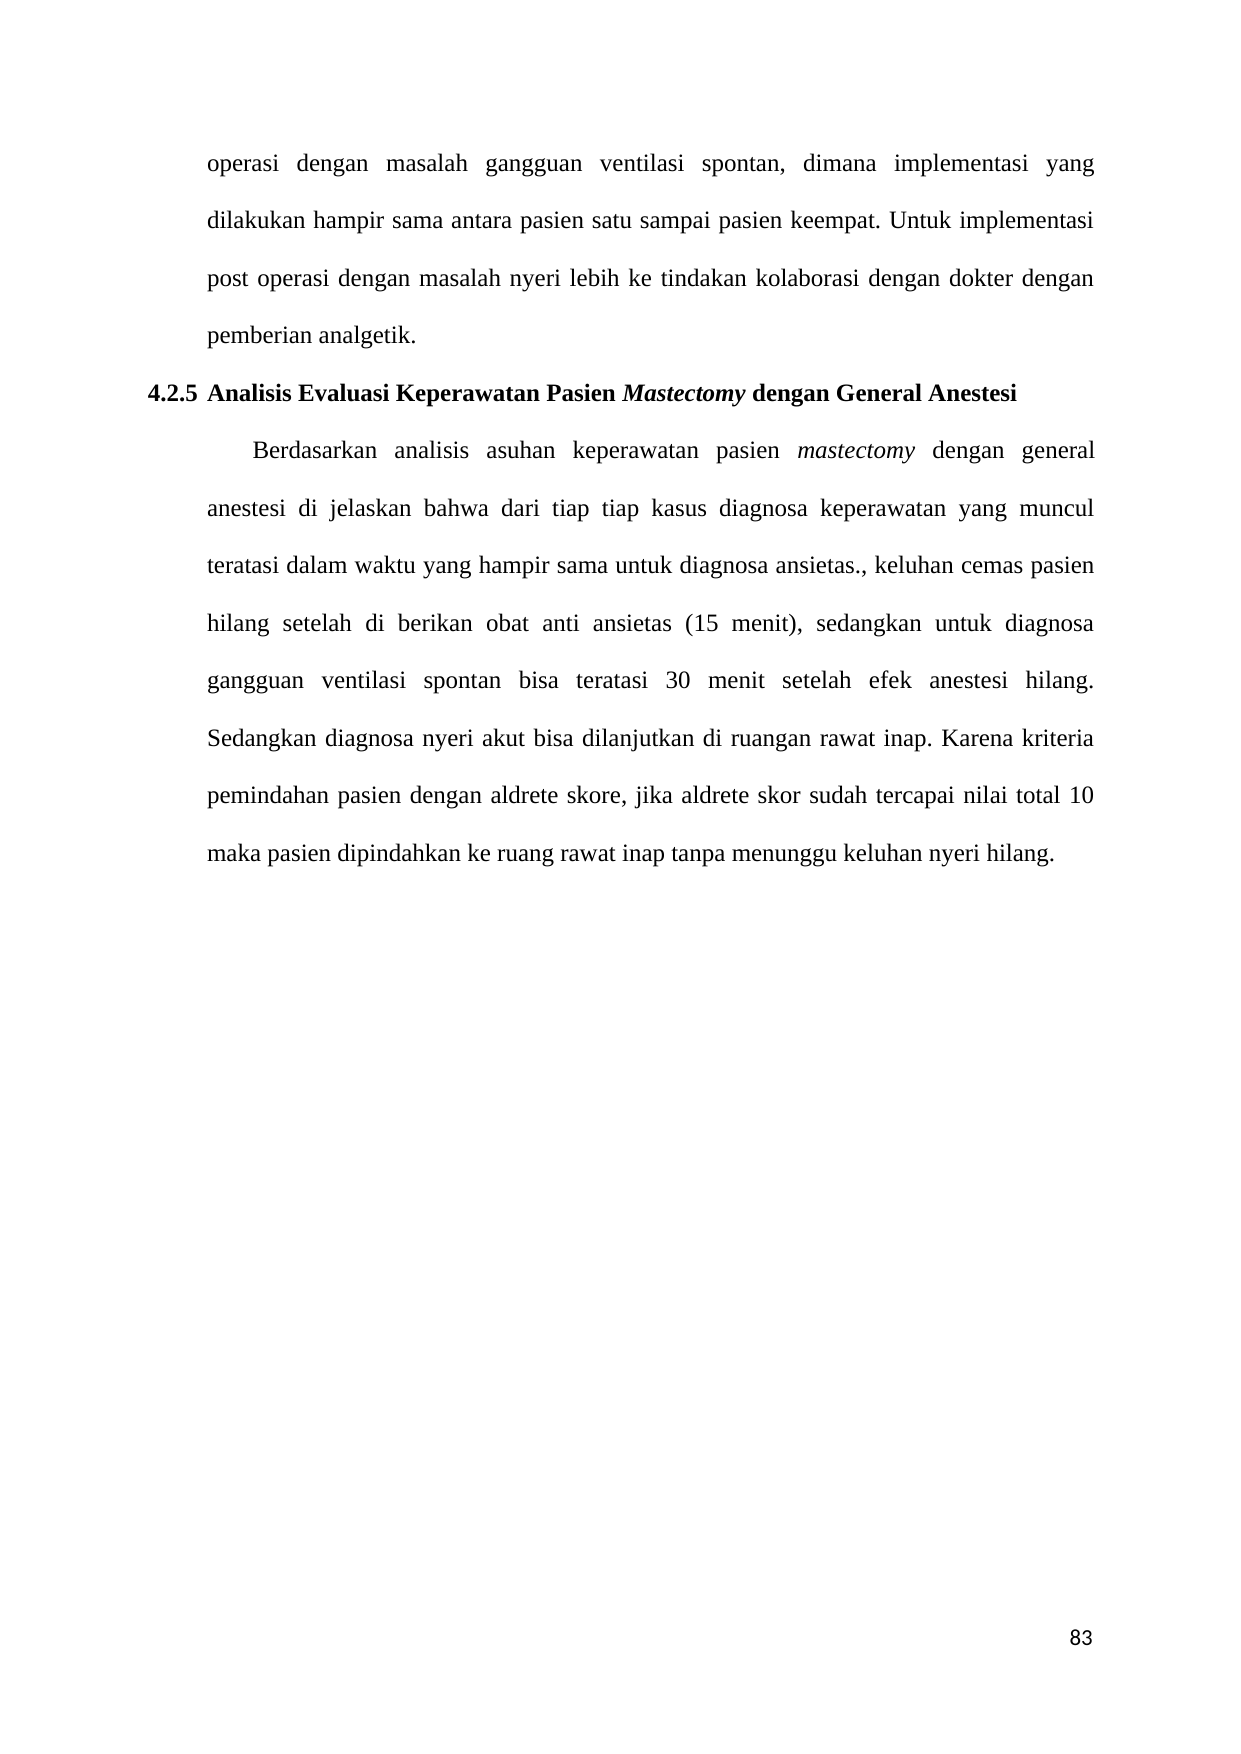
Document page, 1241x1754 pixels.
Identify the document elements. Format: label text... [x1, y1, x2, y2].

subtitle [207, 148, 1095, 349]
subtitle Berdasarkan analisis asuhan keperawatan pasien mastectomy dengan general anestesi di jelaskan bahwa dari tiap tiap kasus diagnosa keperawatan yang muncul teratasi dalam waktu yang hampir sama untuk diagnosa ansietas., keluhan cemas pasien hilang setelah di berikan obat anti ansietas (15 menit), sedangkan untuk diagnosa gangguan ventilasi spontan bisa teratasi 30 menit setelah efek anestesi hilang. Sedangkan diagnosa nyeri akut bisa dilanjutkan di ruangan rawat inap. Karena kriteria pemindahan pasien dengan aldrete skore, jika aldrete skor sudah tercapai nilai total 10 maka pasien dipindahkan ke ruang rawat inap tanpa menunggu keluhan nyeri hilang. [207, 435, 1095, 866]
subtitle Analisis Evaluasi Keperawatan Pasien Mastectomy dengan General Anestesi [148, 378, 1095, 406]
